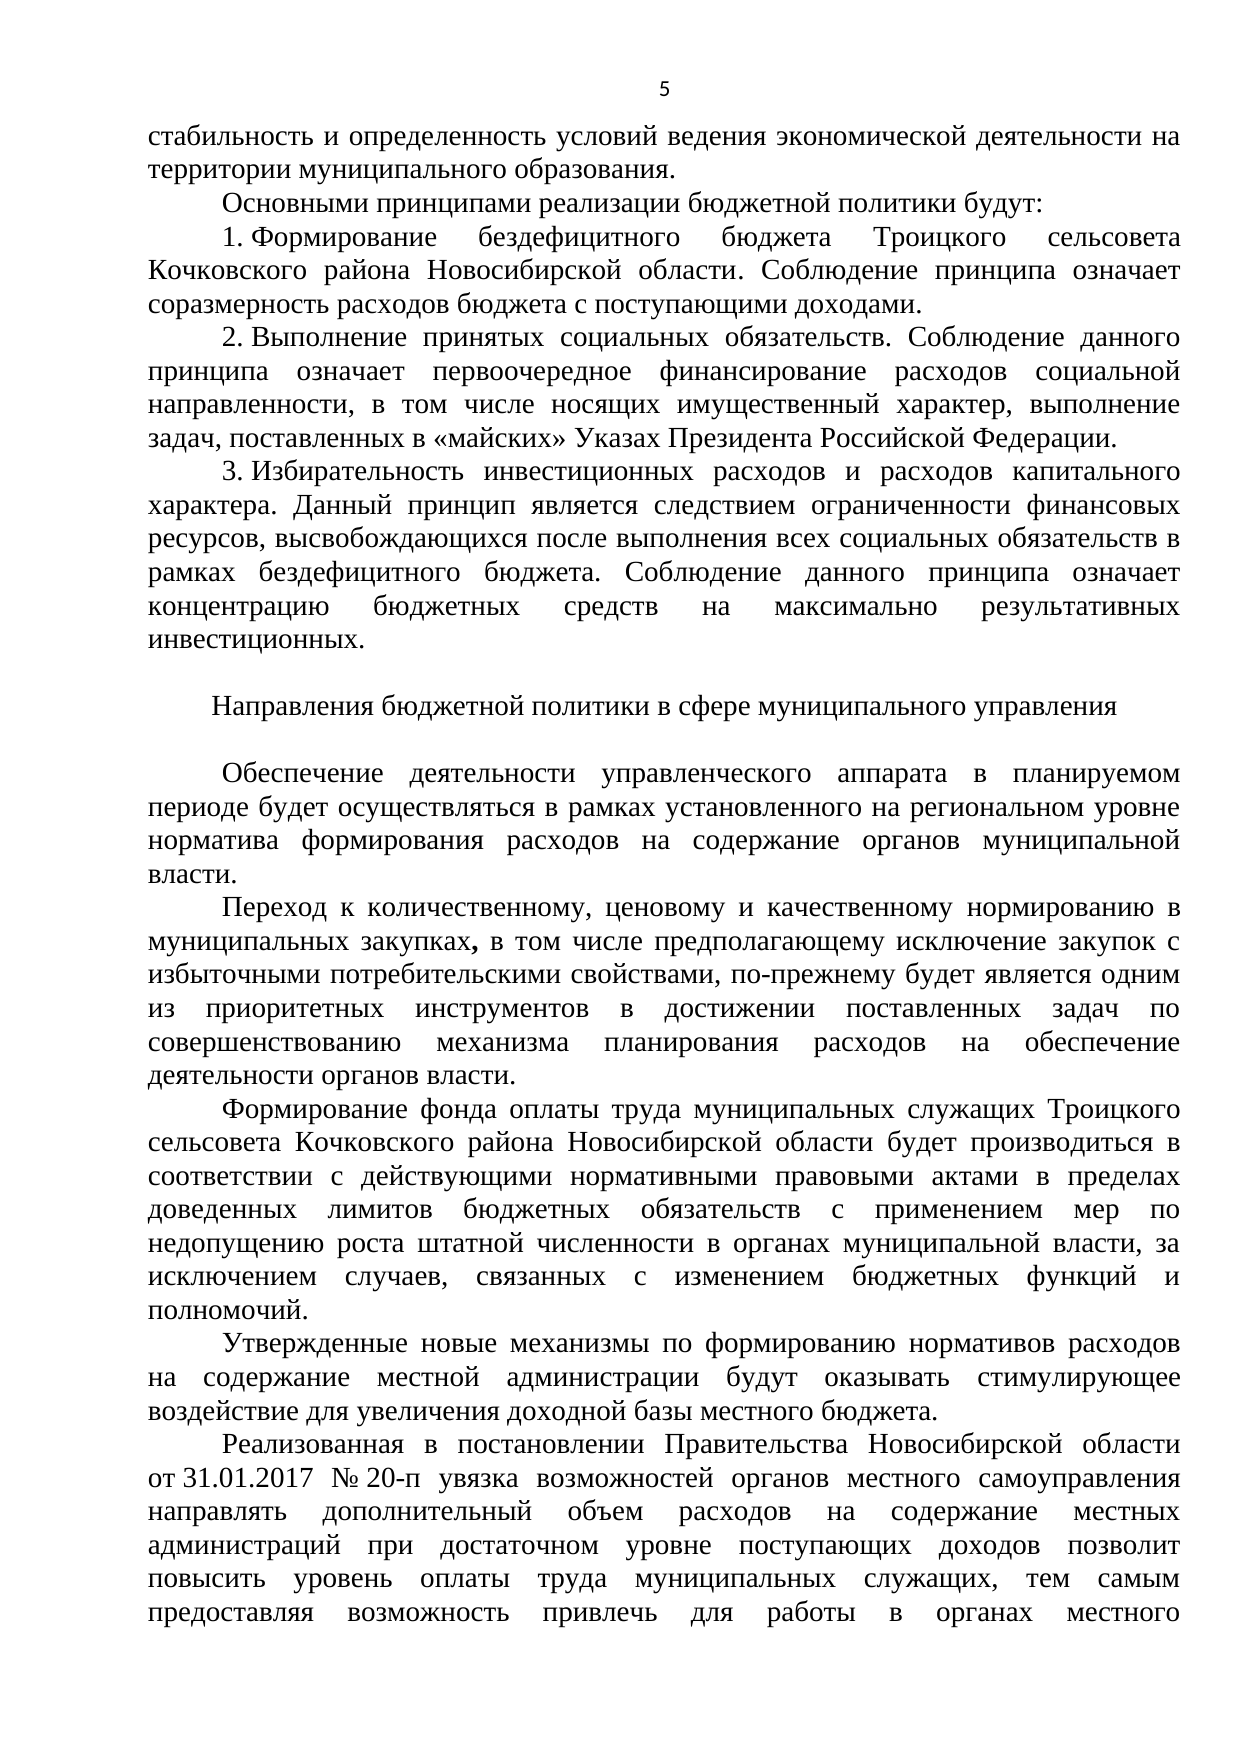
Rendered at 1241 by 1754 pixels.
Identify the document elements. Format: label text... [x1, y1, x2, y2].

text Обеспечение деятельности управленческого аппарата в планируемом периоде будет осуществляться в рамках установленного на региональном уровне норматива формирования расходов на содержание органов муниципальной власти. [148, 755, 1181, 889]
text 1. Формирование бездефицитного бюджета Троицкого сельсовета Кочковского района Новосибирской области. Соблюдение принципа означает соразмерность расходов бюджета с поступающими доходами. [148, 219, 1181, 319]
text Переход к количественному, ценовому и качественному нормированию в муниципальных закупках, в том числе предполагающему исключение закупок с избыточными потребительскими свойствами, по-прежнему будет является одним из приоритетных инструментов в достижении поставленных задач по совершенствованию механизма планирования расходов на обеспечение деятельности органов власти. [148, 889, 1181, 1091]
text 3. Избирательность инвестиционных расходов и расходов капитального характера. Данный принцип является следствием ограниченности финансовых ресурсов, высвобождающихся после выполнения всех социальных обязательств в рамках бездефицитного бюджета. Соблюдение данного принципа означает концентрацию бюджетных средств на максимально результативных инвестиционных. [148, 453, 1181, 655]
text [148, 118, 1181, 185]
text 2. Выполнение принятых социальных обязательств. Соблюдение данного принципа означает первоочередное финансирование расходов социальной направленности, в том числе носящих имущественный характер, выполнение задач, поставленных в «майских» Указах Президента Российской Федерации. [148, 319, 1181, 453]
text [148, 1426, 1181, 1627]
text Основными принципами реализации бюджетной политики будут: [148, 185, 1181, 219]
text Утвержденные новые механизмы по формированию нормативов расходов на содержание местной администрации будут оказывать стимулирующее воздействие для увеличения доходной базы местного бюджета. [148, 1326, 1181, 1426]
text Формирование фонда оплаты труда муниципальных служащих Троицкого сельсовета Кочковского района Новосибирской области будет производиться в соответствии с действующими нормативными правовыми актами в пределах доведенных лимитов бюджетных обязательств с применением мер по недопущению роста штатной численности в органах муниципальной власти, за исключением случаев, связанных с изменением бюджетных функций и полномочий. [148, 1091, 1181, 1326]
text Направления бюджетной политики в сфере муниципального управления [148, 688, 1181, 722]
